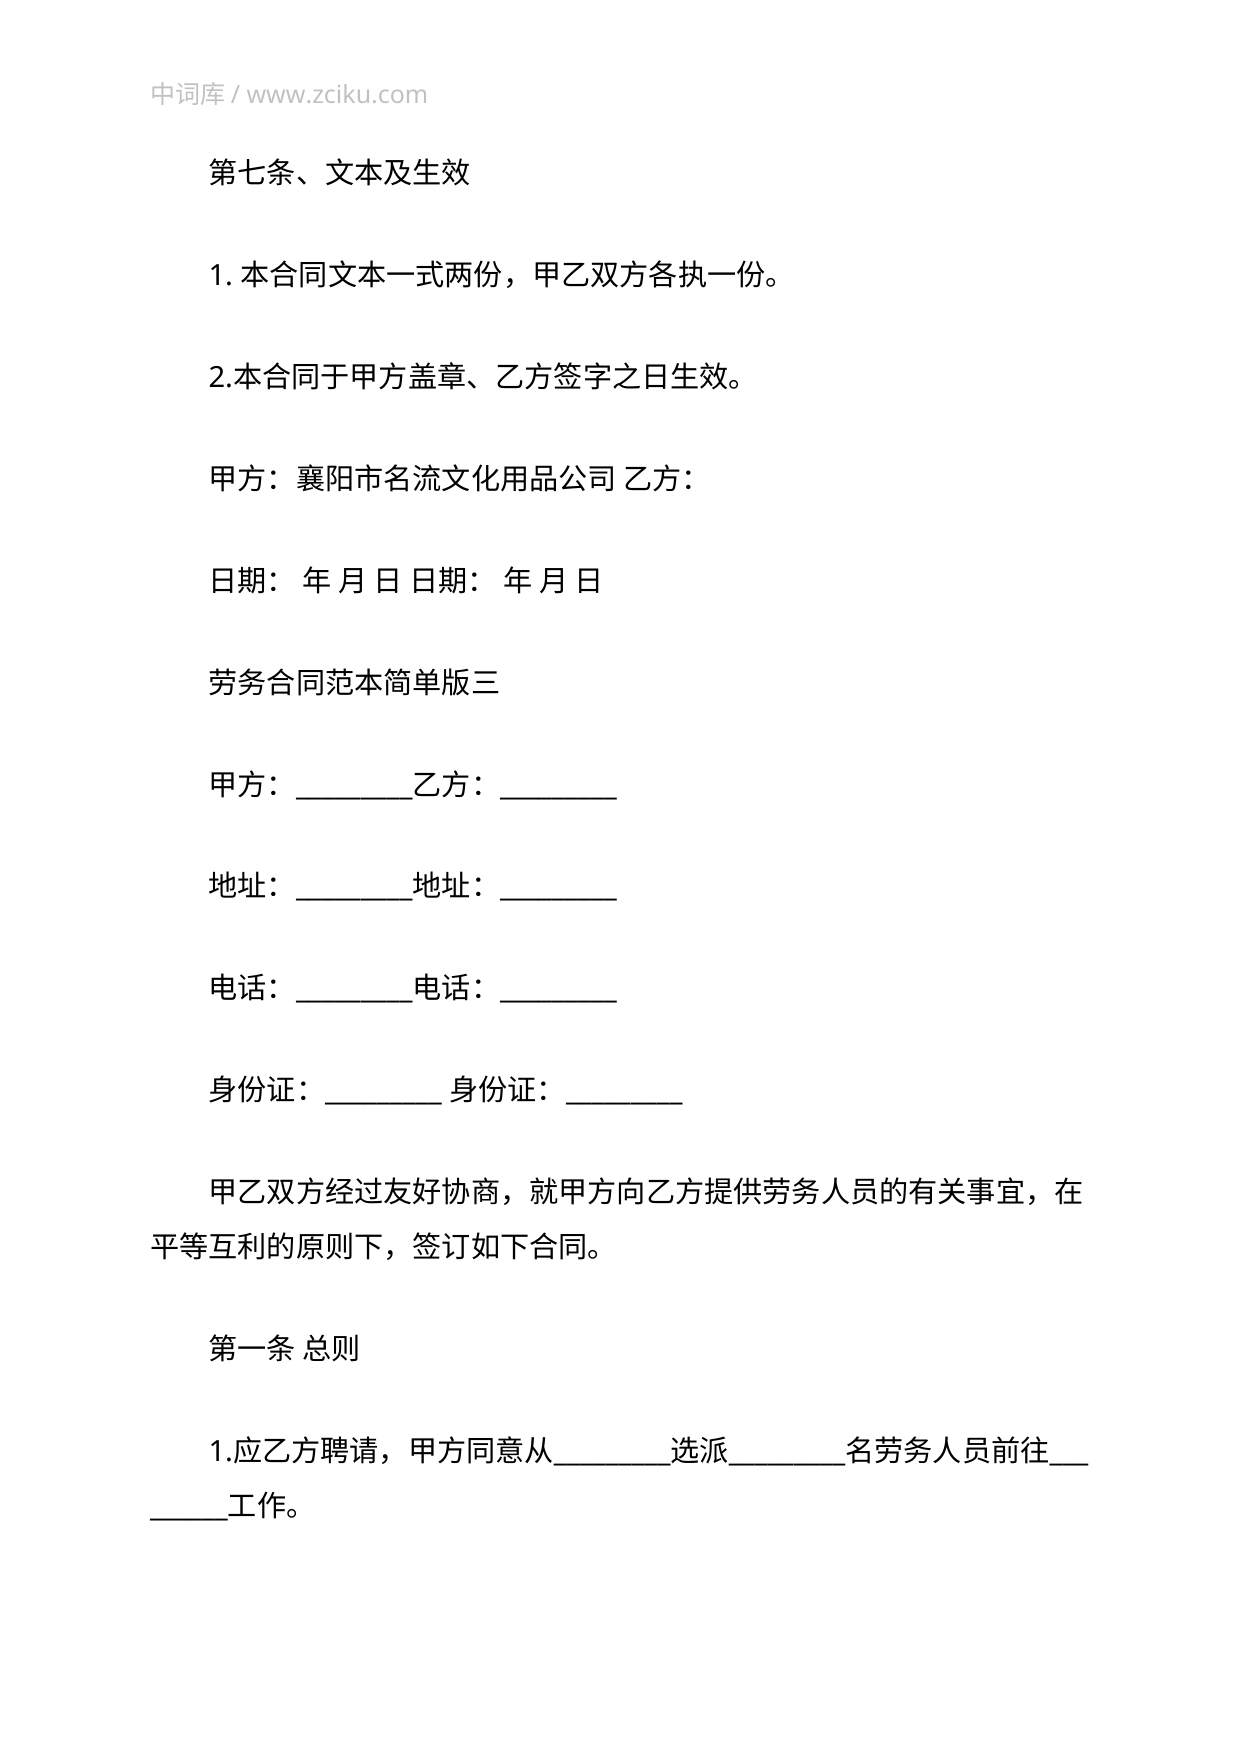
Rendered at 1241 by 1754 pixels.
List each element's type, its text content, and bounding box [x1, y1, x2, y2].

text 劳务合同范本简单版三 [150, 659, 1090, 702]
text 地址：_________地址：_________ [150, 863, 1090, 905]
text 电话：_________电话：_________ [150, 965, 1090, 1007]
text 甲方：_________乙方：_________ [150, 761, 1090, 803]
text 身份证：_________ 身份证：_________ [150, 1067, 1090, 1109]
text 甲方：襄阳市名流文化用品公司 乙方： [150, 456, 1090, 498]
text 1. 本合同文本一式两份，甲乙双方各执一份。 [150, 252, 1090, 294]
text 日期： 年 月 日 日期： 年 月 日 [150, 557, 1090, 600]
text 第七条、文本及生效 [150, 150, 1090, 192]
text 2.本合同于甲方盖章、乙方签字之日生效。 [150, 354, 1090, 396]
text 第一条 总则 [150, 1326, 1090, 1368]
text 1.应乙方聘请，甲方同意从_________选派_________名劳务人员前往_________工作。 [150, 1427, 1090, 1525]
text 甲乙双方经过友好协商，就甲方向乙方提供劳务人员的有关事宜，在平等互利的原则下，签订如下合同。 [150, 1169, 1090, 1266]
